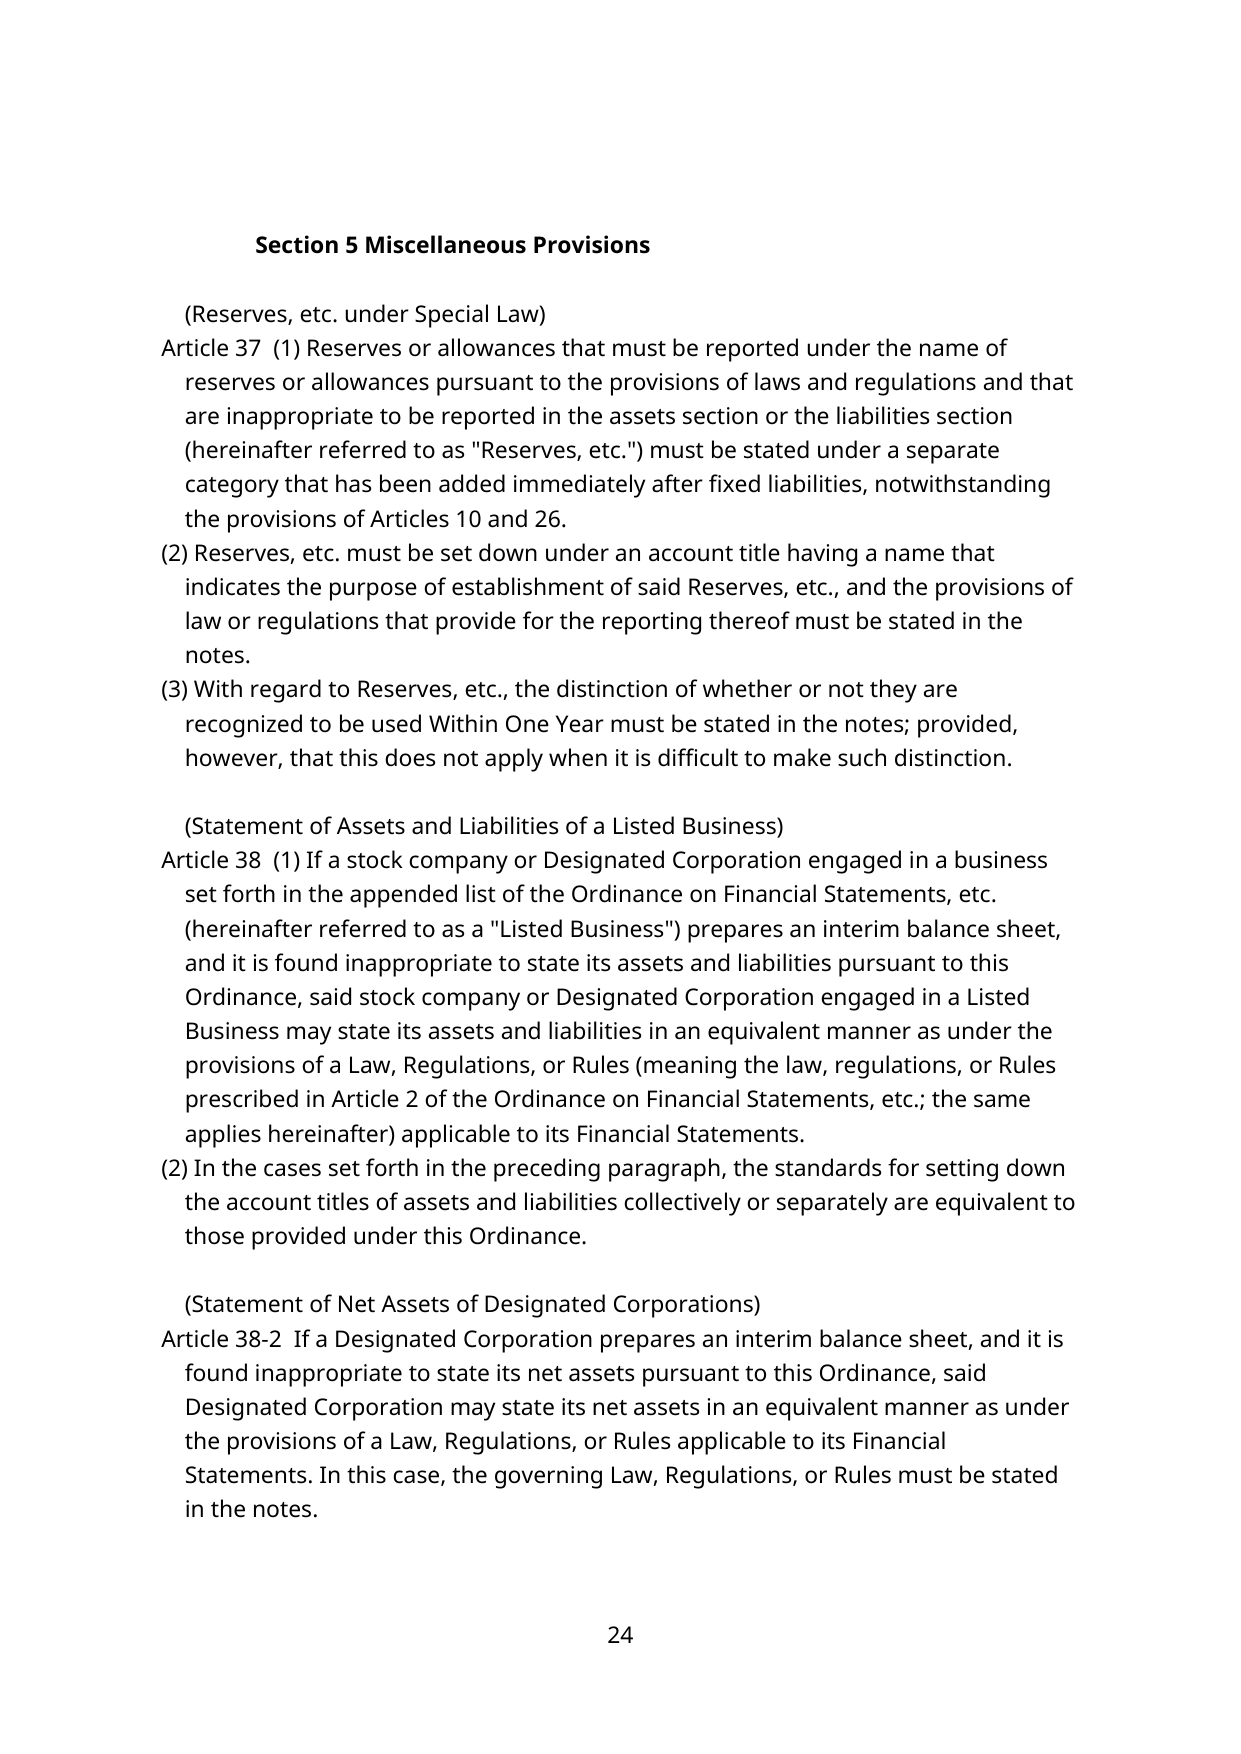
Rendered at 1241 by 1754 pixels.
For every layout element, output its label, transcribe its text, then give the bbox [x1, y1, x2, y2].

text (Statement of Net Assets of Designated Corporations) [184, 1287, 1079, 1321]
text Article 37 (1) Reserves or allowances that must be reported under the name of reserves or allowances pursuant to the provisions of laws and regulations and that are inappropriate to be reported in the assets section or the liabilities section (hereinafter referred to as "Reserves, etc.") must be stated under a separate category that has been added immediately after fixed liabilities, notwithstanding the provisions of Articles 10 and 26. [161, 330, 1079, 535]
text Article 38-2 If a Designated Corporation prepares an interim balance sheet, and it is found inappropriate to state its net assets pursuant to this Ordinance, said Designated Corporation may state its net assets in an equivalent manner as under the provisions of a Law, Regulations, or Rules applicable to its Financial Statements. In this case, the governing Law, Regulations, or Rules must be stated in the notes. [161, 1321, 1079, 1526]
text (2) Reserves, etc. must be set down under an account title having a name that indicates the purpose of establishment of said Reserves, etc., and the provisions of law or regulations that provide for the reporting thereof must be stated in the notes. [161, 535, 1079, 672]
text (Reserves, etc. under Special Law) [184, 296, 1079, 330]
text (Statement of Assets and Liabilities of a Listed Business) [184, 809, 1079, 843]
text Section 5 Miscellaneous Provisions [253, 228, 1079, 262]
text (2) In the cases set forth in the preceding paragraph, the standards for setting down the account titles of assets and liabilities collectively or separately are equivalent to those provided under this Ordinance. [161, 1150, 1079, 1253]
text Article 38 (1) If a stock company or Designated Corporation engaged in a business set forth in the appended list of the Ordinance on Financial Statements, etc. (hereinafter referred to as a "Listed Business") prepares an interim balance sheet, and it is found inappropriate to state its assets and liabilities pursuant to this Ordinance, said stock company or Designated Corporation engaged in a Listed Business may state its assets and liabilities in an equivalent manner as under the provisions of a Law, Regulations, or Rules (meaning the law, regulations, or Rules prescribed in Article 2 of the Ordinance on Financial Statements, etc.; the same applies hereinafter) applicable to its Financial Statements. [161, 843, 1079, 1150]
text (3) With regard to Reserves, etc., the distinction of whether or not they are recognized to be used Within One Year must be stated in the notes; provided, however, that this does not apply when it is difficult to make such distinction. [161, 672, 1079, 774]
